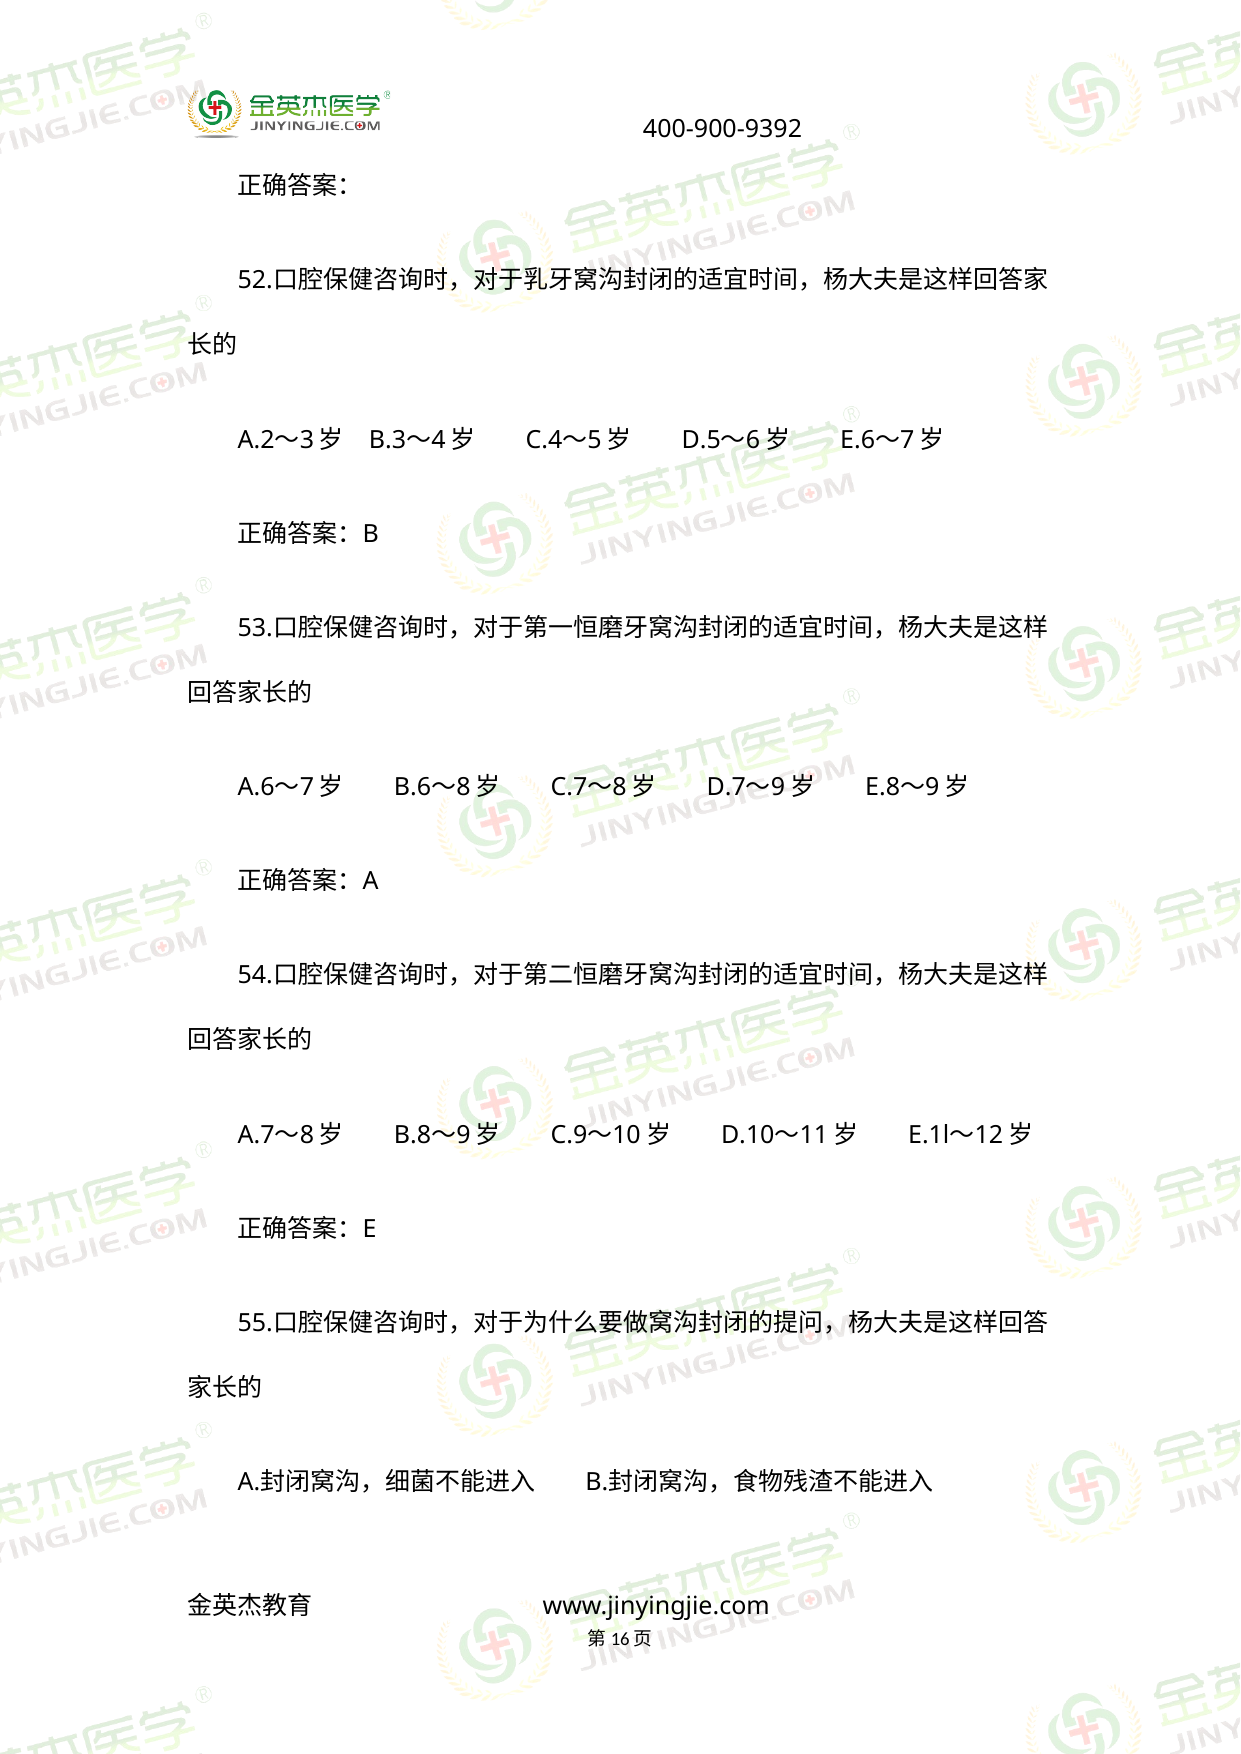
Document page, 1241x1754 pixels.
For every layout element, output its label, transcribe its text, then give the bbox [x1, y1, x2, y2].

text 54.口腔保健咨询时，对于第二恒磨牙窝沟封闭的适宜时间，杨大夫是这样回答家长的 [187, 941, 1053, 1071]
text 53.口腔保健咨询时，对于第一恒磨牙窝沟封闭的适宜时间，杨大夫是这样回答家长的 [187, 593, 1053, 723]
text 正确答案：B [187, 499, 1053, 564]
text 正确答案： [187, 151, 1053, 216]
text A.7～8岁 B.8～9岁 C.9～10岁 D.10～11岁 E.1l～12岁 [187, 1100, 1053, 1165]
text A.6～7岁 B.6～8岁 C.7～8岁 D.7～9岁 E.8～9岁 [187, 752, 1053, 817]
text A.2～3岁 B.3～4岁 C.4～5岁 D.5～6岁 E.6～7岁 [187, 405, 1053, 470]
text 正确答案：E [187, 1194, 1053, 1259]
text A.封闭窝沟，细菌不能进入 B.封闭窝沟，食物残渣不能进入 [187, 1447, 1053, 1512]
picture [187, 90, 390, 138]
text 55.口腔保健咨询时，对于为什么要做窝沟封闭的提问，杨大夫是这样回答家长的 [187, 1288, 1053, 1418]
text 正确答案：A [187, 846, 1053, 911]
text 52.口腔保健咨询时，对于乳牙窝沟封闭的适宜时间，杨大夫是这样回答家长的 [187, 246, 1053, 376]
